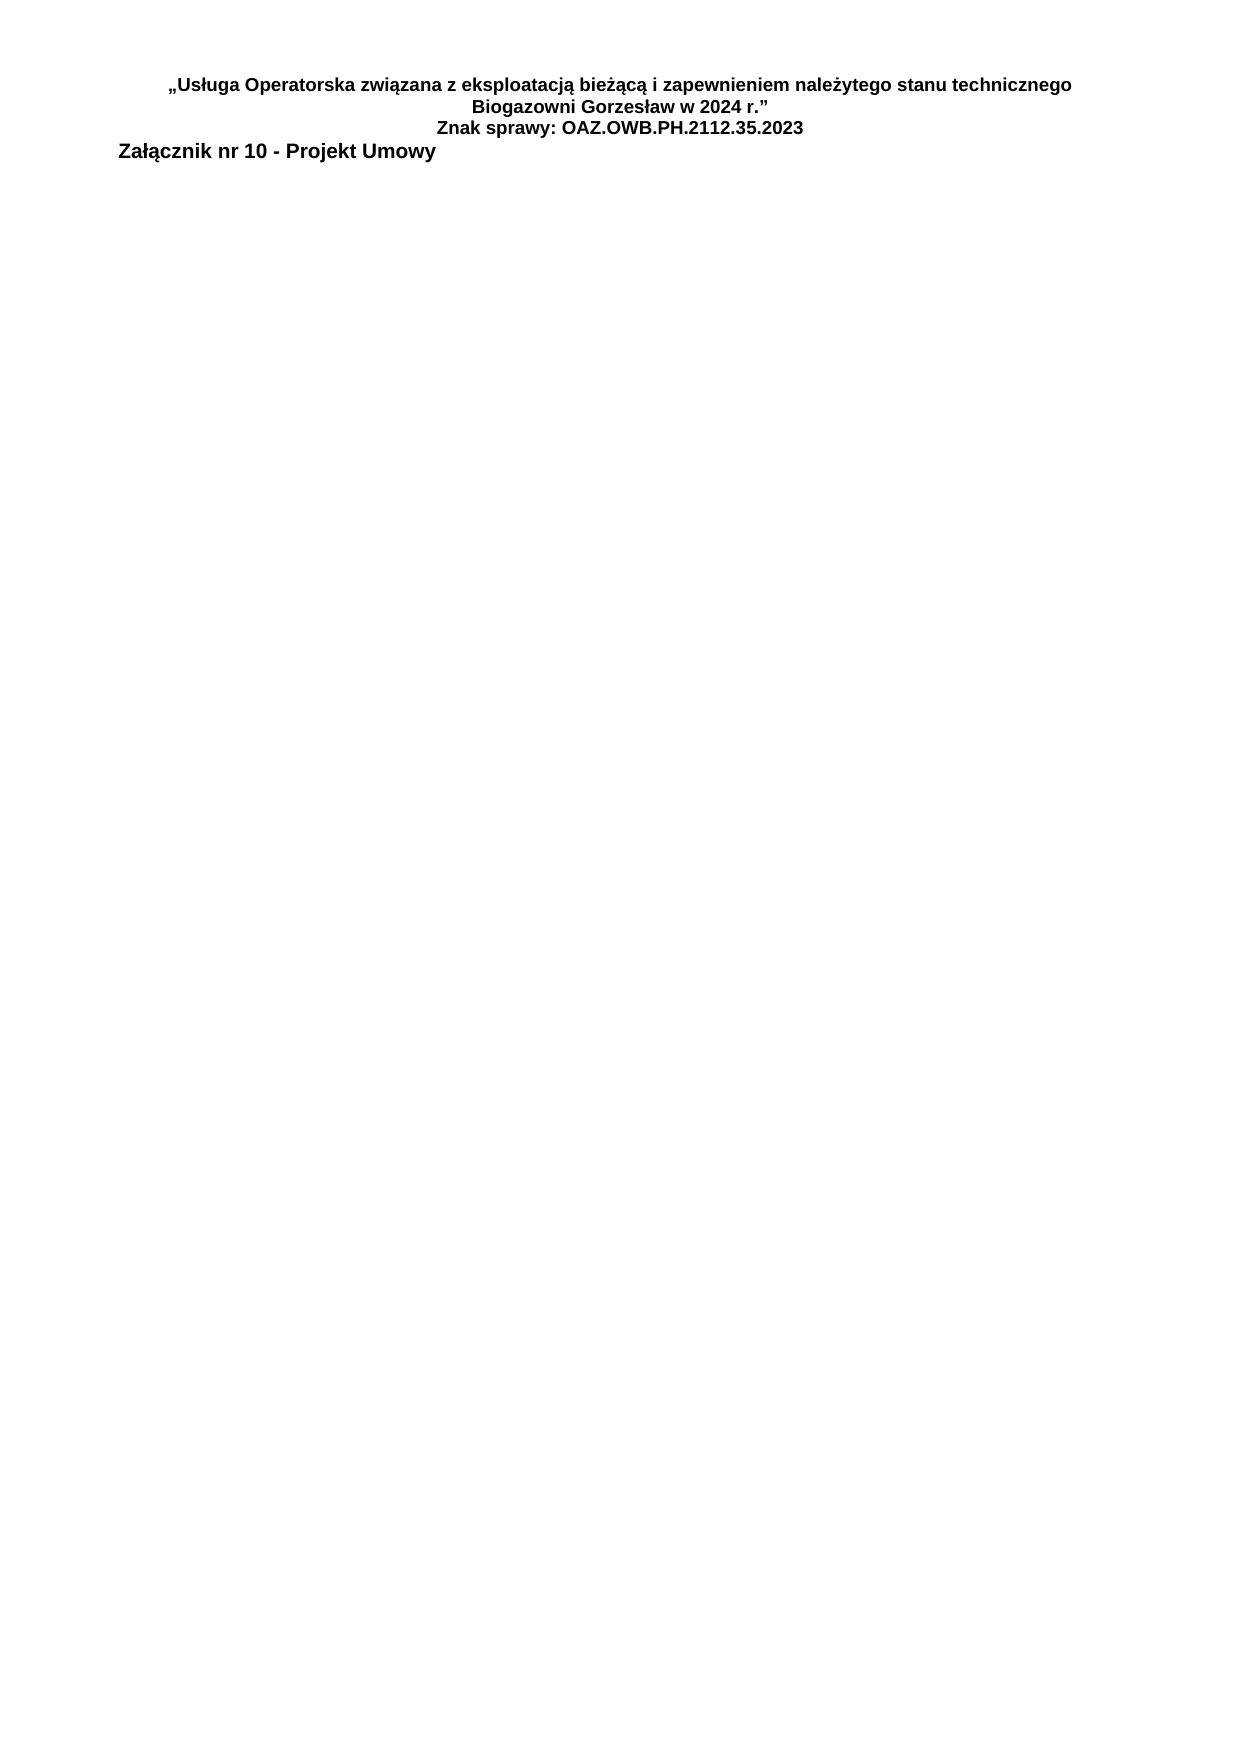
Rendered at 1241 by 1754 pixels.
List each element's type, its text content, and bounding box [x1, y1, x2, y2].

text Załącznik nr 10 - Projekt Umowy [118, 138, 1122, 162]
